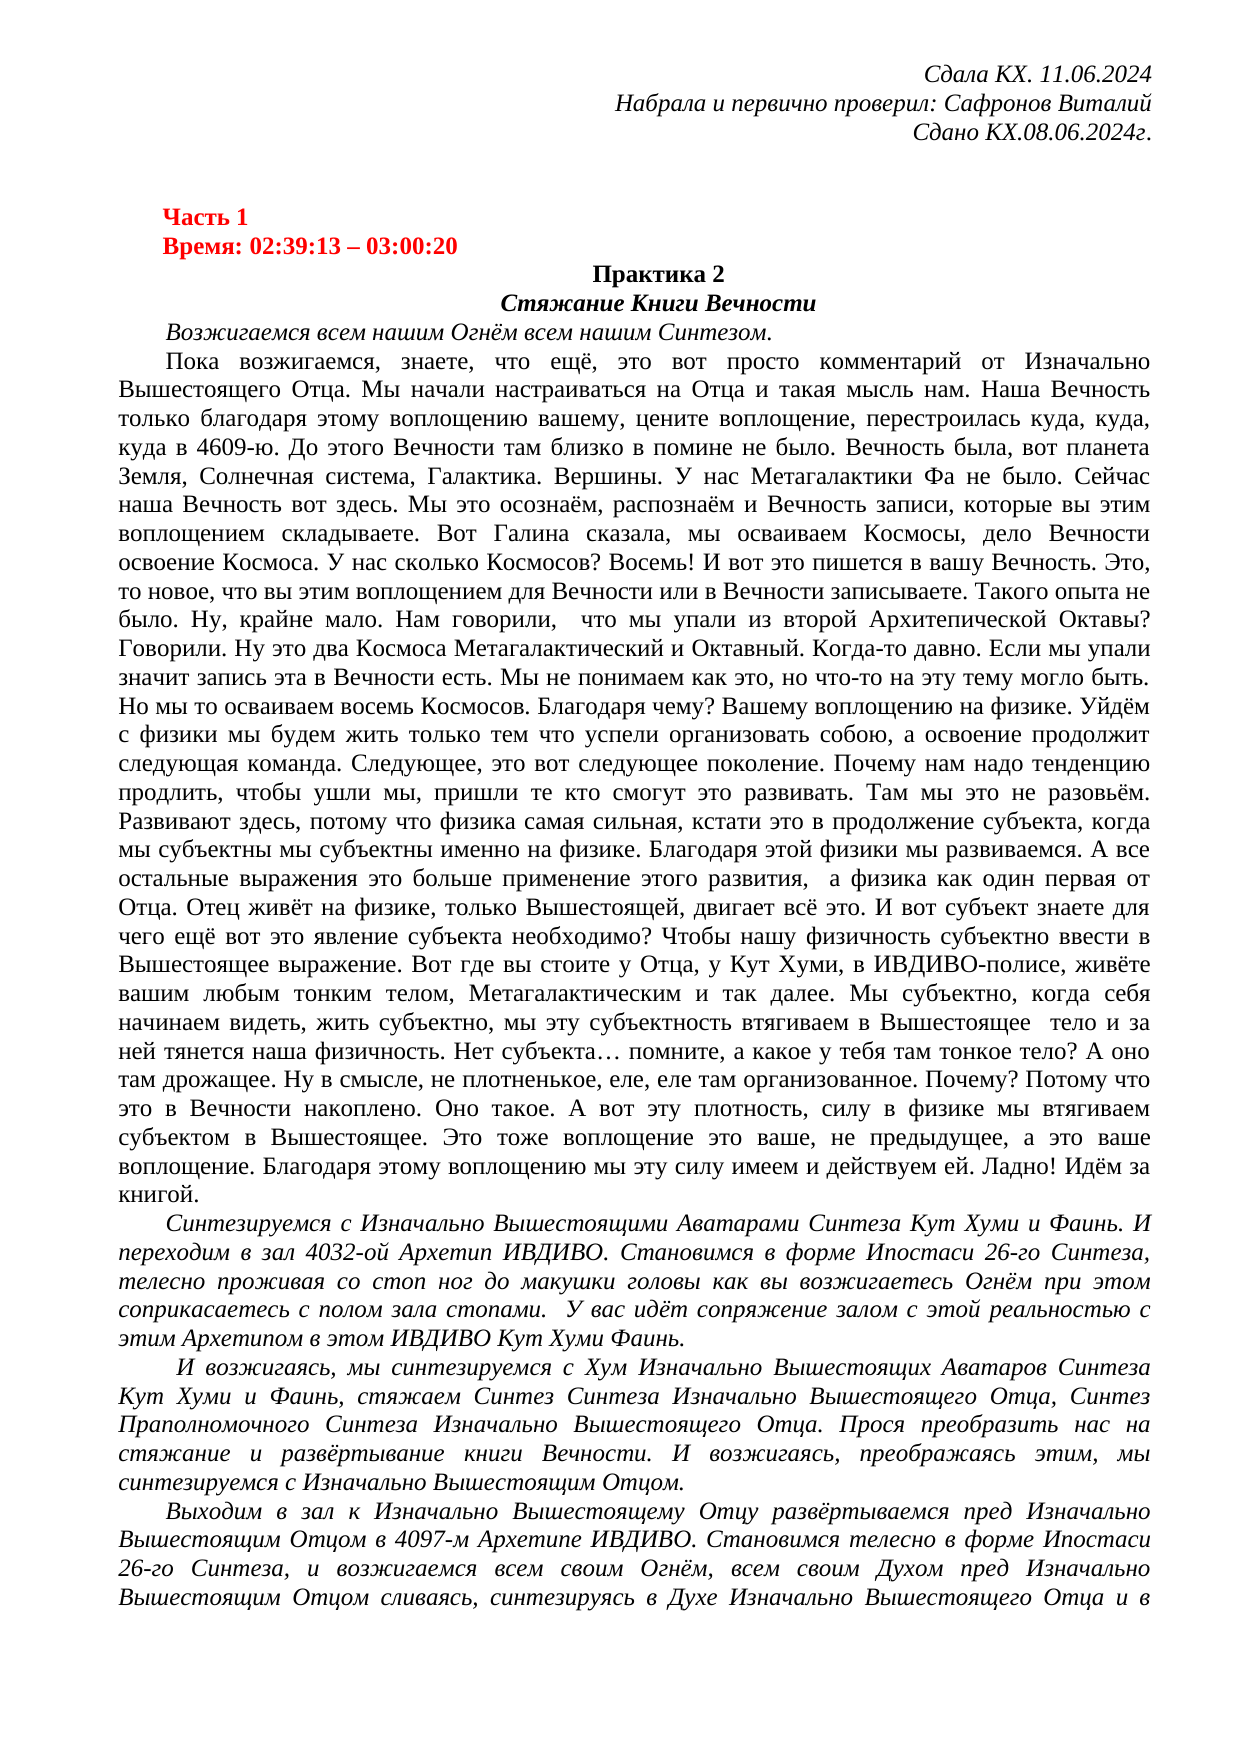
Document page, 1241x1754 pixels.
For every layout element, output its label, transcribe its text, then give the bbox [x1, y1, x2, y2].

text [118, 1496, 1152, 1611]
text Сдано КХ.08.06.2024г. [118, 117, 1152, 145]
text Часть 1 [118, 202, 1152, 231]
text Синтезируемся с Изначально Вышестоящими Аватарами Синтеза Кут Хуми и Фаинь. И переходим в зал 4032-ой Архетип ИВДИВО. Становимся в форме Ипостаси 26-го Синтеза, телесно проживая со стоп ног до макушки головы как вы возжигаетесь Огнём при этом соприкасаетесь с полом зала стопами. У вас идёт сопряжение залом с этой реальностью с этим Архетипом в этом ИВДИВО Кут Хуми Фаинь. [118, 1208, 1152, 1352]
text Сдала КХ. 11.06.2024 [118, 59, 1152, 88]
text И возжигаясь, мы синтезируемся с Хум Изначально Вышестоящих Аватаров Синтеза Кут Хуми и Фаинь, стяжаем Синтез Синтеза Изначально Вышестоящего Отца, Синтез Праполномочного Синтеза Изначально Вышестоящего Отца. Прося преобразить нас на стяжание и развёртывание книги Вечности. И возжигаясь, преображаясь этим, мы синтезируемся с Изначально Вышестоящим Отцом. [118, 1352, 1152, 1496]
text Стяжание Книги Вечности [118, 288, 1152, 317]
text Набрала и первично проверил: Сафронов Виталий [118, 88, 1152, 117]
text Пока возжигаемся, знаете, что ещё, это вот просто комментарий от Изначально Вышестоящего Отца. Мы начали настраиваться на Отца и такая мысль нам. Наша Вечность только благодаря этому воплощению вашему, цените воплощение, перестроилась куда, куда, куда в 4609-ю. До этого Вечности там близко в помине не было. Вечность была, вот планета Земля, Солнечная система, Галактика. Вершины. У нас Метагалактики Фа не было. Сейчас наша Вечность вот здесь. Мы это осознаём, распознаём и Вечность записи, которые вы этим воплощением складываете. Вот Галина сказала, мы осваиваем Космосы, дело Вечности освоение Космоса. У нас сколько Космосов? Восемь! И вот это пишется в вашу Вечность. Это, то новое, что вы этим воплощением для Вечности или в Вечности записываете. Такого опыта не было. Ну, крайне мало. Нам говорили, что мы упали из второй Архитепической Октавы? Говорили. Ну это два Космоса Метагалактический и Октавный. Когда-то давно. Если мы упали значит запись эта в Вечности есть. Мы не понимаем как это, но что-то на эту тему могло быть. Но мы то осваиваем восемь Космосов. Благодаря чему? Вашему воплощению на физике. Уйдём с физики мы будем жить только тем что успели организовать собою, а освоение продолжит следующая команда. Следующее, это вот следующее поколение. Почему нам надо тенденцию продлить, чтобы ушли мы, пришли те кто смогут это развивать. Там мы это не разовьём. Развивают здесь, потому что физика самая сильная, кстати это в продолжение субъекта, когда мы субъектны мы субъектны именно на физике. Благодаря этой физики мы развиваемся. А все остальные выражения это больше применение этого развития, а физика как один первая от Отца. Отец живёт на физике, только Вышестоящей, двигает всё это. И вот субъект знаете для чего ещё вот это явление субъекта необходимо? Чтобы нашу физичность субъектно ввести в Вышестоящее выражение. Вот где вы стоите у Отца, у Кут Хуми, в ИВДИВО-полисе, живёте вашим любым тонким телом, Метагалактическим и так далее. Мы субъектно, когда себя начинаем видеть, жить субъектно, мы эту субъектность втягиваем в Вышестоящее тело и за ней тянется наша физичность. Нет субъекта… помните, а какое у тебя там тонкое тело? А оно там дрожащее. Ну в смысле, не плотненькое, еле, еле там организованное. Почему? Потому что это в Вечности накоплено. Оно такое. А вот эту плотность, силу в физике мы втягиваем субъектом в Вышестоящее. Это тоже воплощение это ваше, не предыдущее, а это ваше воплощение. Благодаря этому воплощению мы эту силу имеем и действуем ей. Ладно! Идём за книгой. [118, 346, 1152, 1208]
text Возжигаемся всем нашим Огнём всем нашим Синтезом. [118, 317, 1152, 346]
text Время: 02:39:13 – 03:00:20 [118, 231, 1152, 259]
text Практика 2 [118, 259, 1152, 288]
